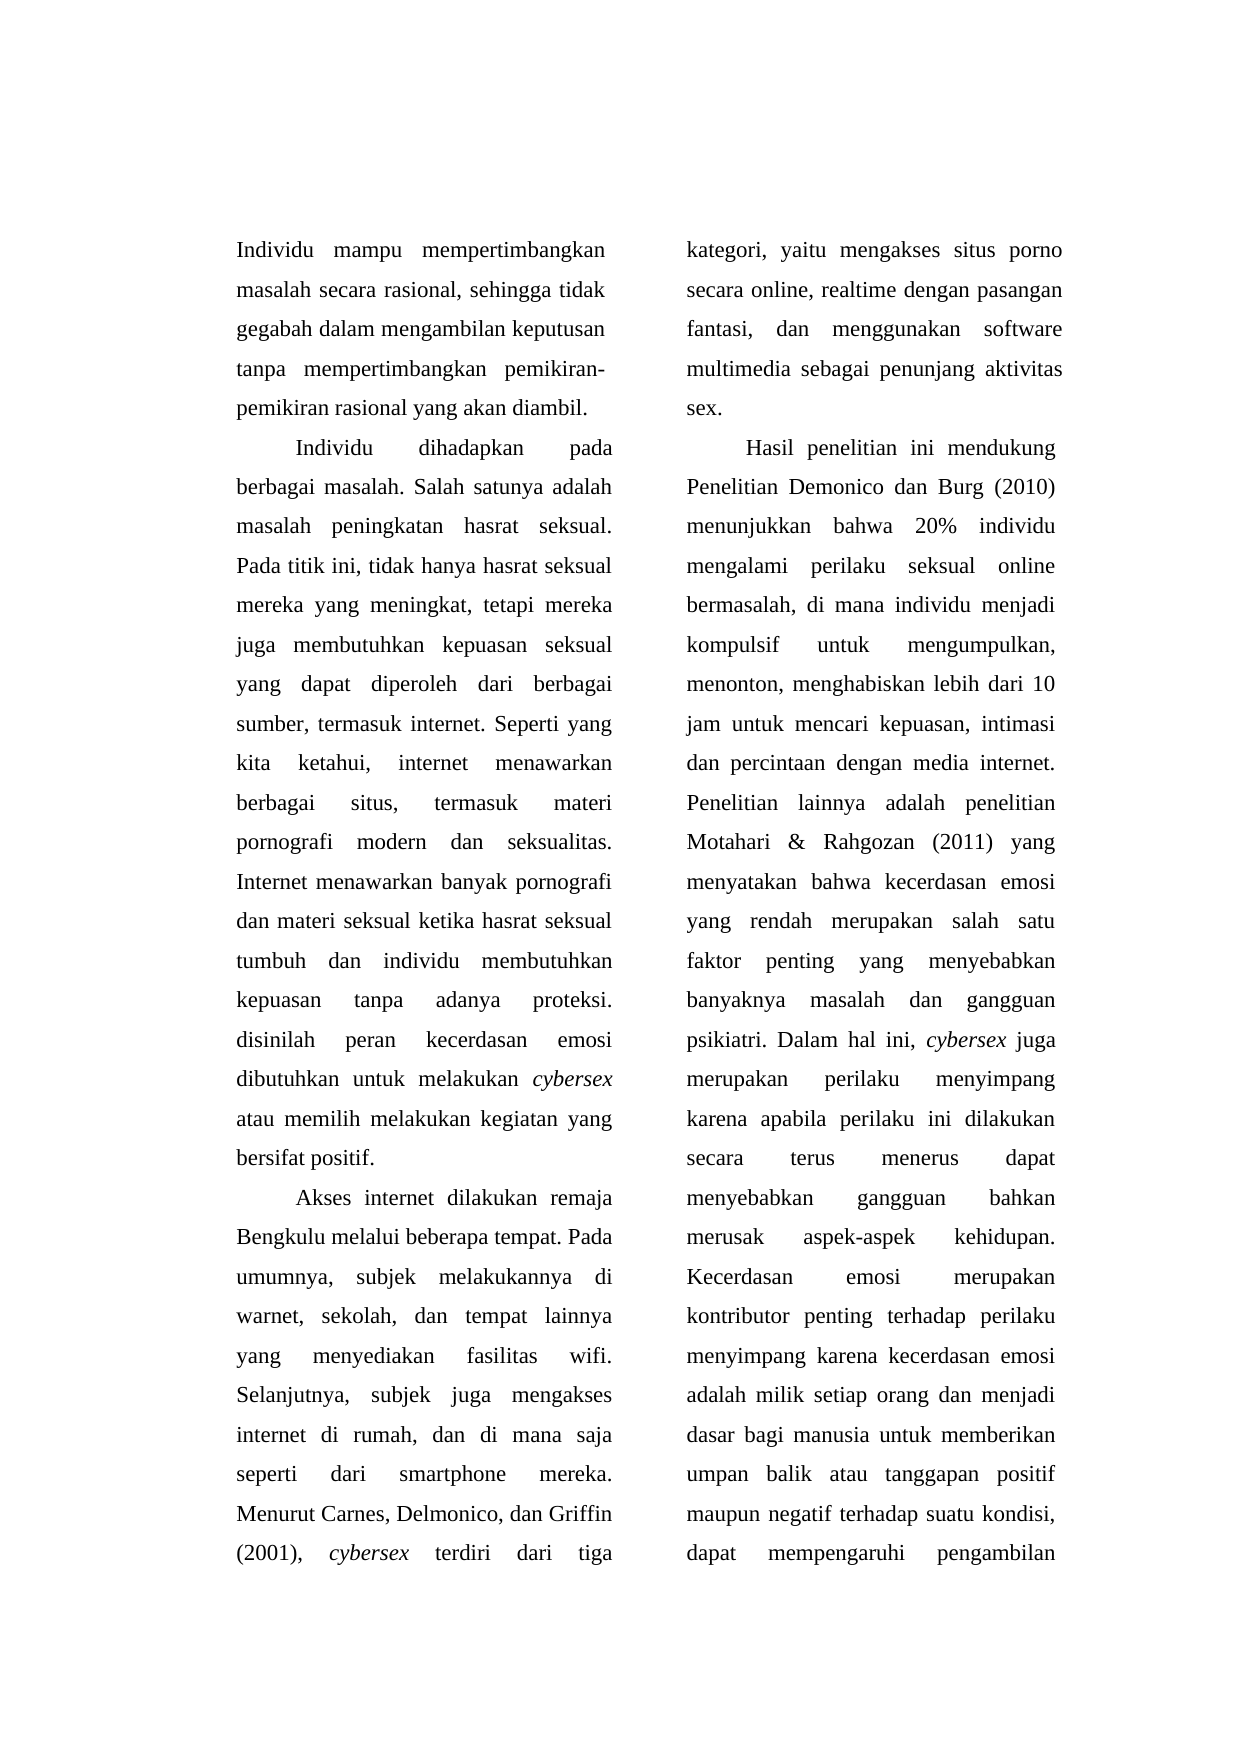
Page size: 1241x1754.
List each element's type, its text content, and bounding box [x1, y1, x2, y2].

list Akses internet dilakukan remaja Bengkulu melalui beberapa tempat. Pada umumnya, subjek melakukannya di warnet, sekolah, dan tempat lainnya yang menyediakan fasilitas wifi. Selanjutnya, subjek juga mengakses internet di rumah, dan di mana saja seperti dari smartphone mereka. Menurut Carnes, Delmonico, dan Griffin (2001), cybersex terdiri dari tiga kategori, yaitu mengakses situs porno secara online, realtime dengan pasangan fantasi, dan menggunakan software multimedia sebagai penunjang aktivitas sex. [236, 1184, 613, 1565]
list Individu dihadapkan pada berbagai masalah. Salah satunya adalah masalah peningkatan hasrat seksual. Pada titik ini, tidak hanya hasrat seksual mereka yang meningkat, tetapi mereka juga membutuhkan kepuasan seksual yang dapat diperoleh dari berbagai sumber, termasuk internet. Seperti yang kita ketahui, internet menawarkan berbagai situs, termasuk materi pornografi modern dan seksualitas. Internet menawarkan banyak pornografi dan materi seksual ketika hasrat seksual tumbuh dan individu membutuhkan kepuasan tanpa adanya proteksi. disinilah peran kecerdasan emosi dibutuhkan untuk melakukan cybersex atau memilih melakukan kegiatan yang bersifat positif. [236, 434, 613, 1171]
list Akses internet dilakukan remaja Bengkulu melalui beberapa tempat. Pada umumnya, subjek melakukannya di warnet, sekolah, dan tempat lainnya yang menyediakan fasilitas wifi. Selanjutnya, subjek juga mengakses internet di rumah, dan di mana saja seperti dari smartphone mereka. Menurut Carnes, Delmonico, dan Griffin (2001), cybersex terdiri dari tiga kategori, yaitu mengakses situs porno secara online, realtime dengan pasangan fantasi, dan menggunakan software multimedia sebagai penunjang aktivitas sex. [686, 236, 1063, 421]
